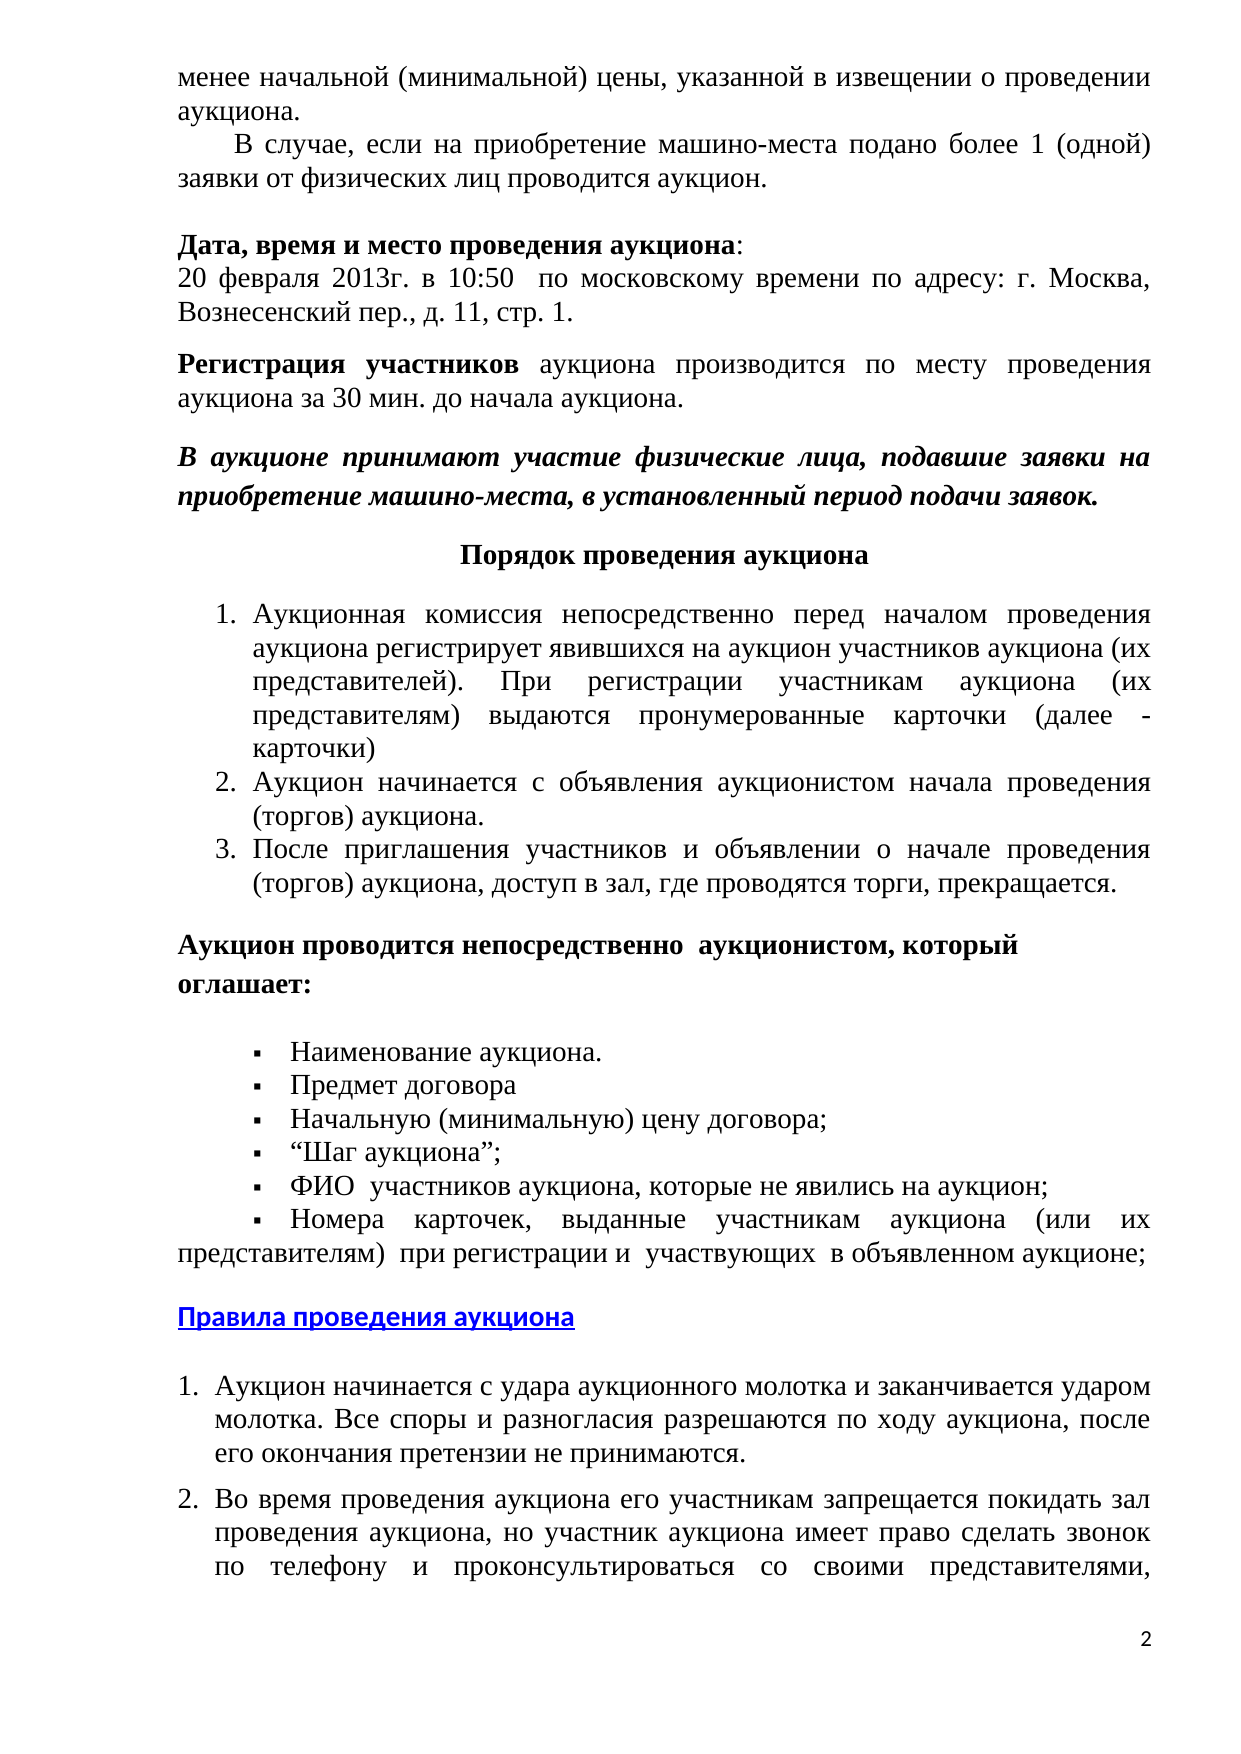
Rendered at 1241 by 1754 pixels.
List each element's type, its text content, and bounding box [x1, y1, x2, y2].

list ФИО участников аукциона, которые не явились на аукцион; [177, 1168, 1152, 1201]
list После приглашения участников и объявлении о начале проведения (торгов) аукциона, доступ в зал, где проводятся торги, прекращается. [215, 831, 1152, 898]
list Аукционная комиссия непосредственно перед началом проведения аукциона регистрирует явившихся на аукцион участников аукциона (их представителей). При регистрации участникам аукциона (их представителям) выдаются пронумерованные карточки (далее - карточки) [215, 596, 1152, 764]
text Регистрация участников аукциона производится по месту проведения аукциона за 30 мин. до начала аукциона. [177, 347, 1152, 414]
text 20 февраля 2013г. в 10:50 по московскому времени по адресу: г. Москва, Вознесенский пер., д. 11, стр. 1. [177, 260, 1152, 327]
list Номера карточек, выданные участникам аукциона (или их представителям) при регистрации и участвующих в объявленном аукционе; [177, 1201, 1152, 1268]
list Предмет договора [177, 1067, 1152, 1101]
list Аукцион начинается с удара аукционного молотка и заканчивается ударом молотка. Все споры и разногласия разрешаются по ходу аукциона, после его окончания претензии не принимаются. [177, 1368, 1152, 1468]
text Порядок проведения аукциона [177, 537, 1152, 571]
list Наименование аукциона. [177, 1034, 1152, 1067]
list Аукцион начинается с объявления аукционистом начала проведения (торгов) аукциона. [215, 764, 1152, 831]
text В случае, если на приобретение машино-места подано более 1 (одной) заявки от физических лиц проводится аукцион. [177, 126, 1152, 193]
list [177, 1481, 1152, 1582]
text Дата, время и место проведения аукциона: [177, 227, 1152, 260]
text Аукцион проводится непосредственно аукционистом, который оглашает: [177, 927, 1152, 999]
text В аукционе принимают участие физические лица, подавшие заявки на приобретение машино-места, в установленный период подачи заявок. [177, 439, 1152, 511]
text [177, 59, 1152, 126]
list Начальную (минимальную) цену договора; [177, 1101, 1152, 1134]
text Правила проведения аукциона [177, 1298, 1152, 1333]
list “Шаг аукциона”; [177, 1134, 1152, 1168]
